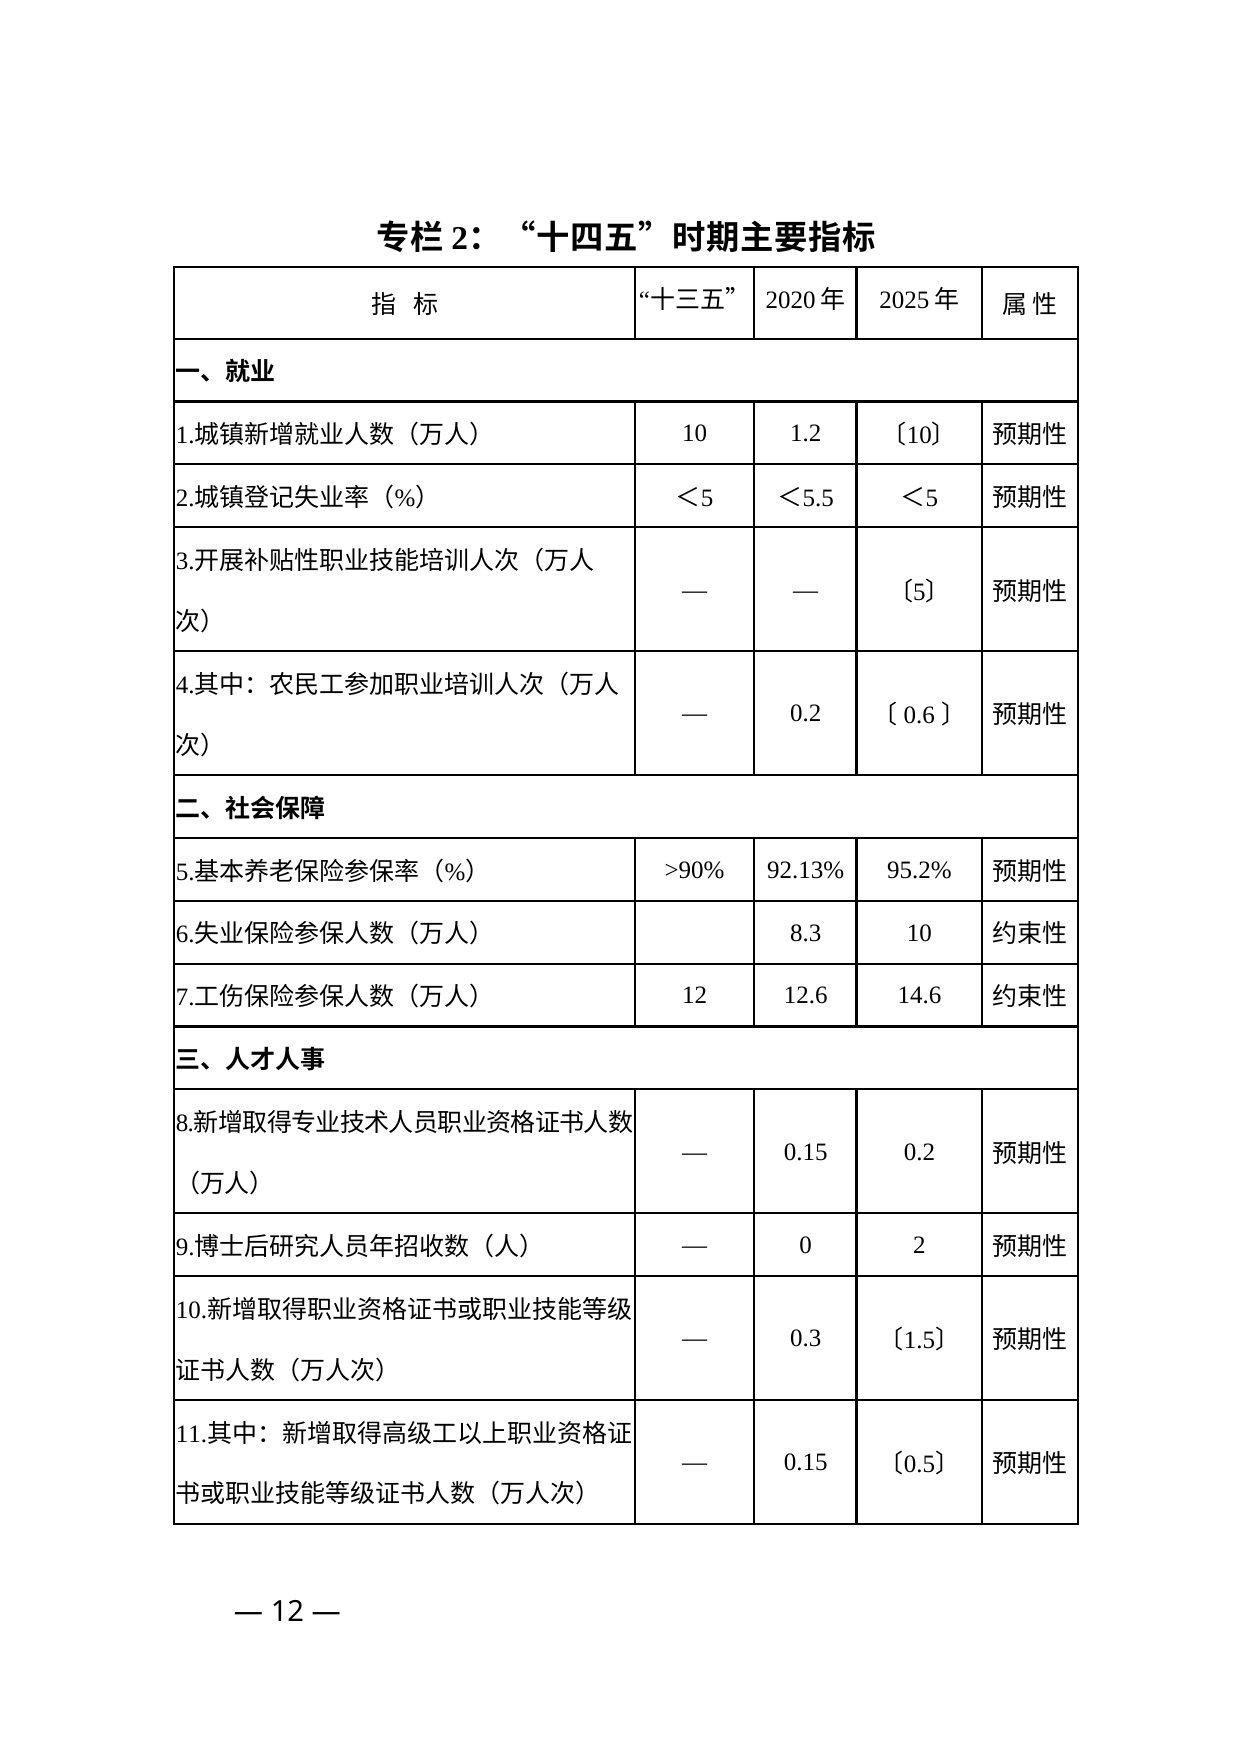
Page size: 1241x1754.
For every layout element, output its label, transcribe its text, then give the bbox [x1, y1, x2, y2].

table_cell 一、就业 [175, 340, 1077, 400]
table_cell 1.2 [755, 403, 855, 463]
table_cell — [636, 528, 753, 650]
table_cell 0 [755, 1214, 855, 1275]
table_header 指 标 [175, 268, 634, 337]
table_cell ＜5 [858, 465, 981, 526]
table_cell 8.新增取得专业技术人员职业资格证书人数（万人） [175, 1090, 634, 1212]
table_header 2020年 基数 [755, 268, 855, 337]
table_cell 二、社会保障 [175, 776, 1077, 837]
table_header “十三五” 目标 [636, 268, 753, 337]
table_cell 约束性 [983, 902, 1077, 962]
table_cell 5.基本养老保险参保率（%） [175, 839, 634, 899]
table_cell 预期性 [983, 528, 1077, 650]
table_cell — [755, 528, 855, 650]
table_cell >90% [636, 839, 753, 899]
text 专栏2：“十四五”时期主要指标 [171, 205, 1081, 266]
table_cell 95.2% [858, 839, 981, 899]
table_cell 12 [636, 965, 753, 1025]
table_cell 12.6 [755, 965, 855, 1025]
table_cell [636, 902, 753, 962]
table_cell — [636, 1214, 753, 1275]
table_cell 3.开展补贴性职业技能培训人次（万人次） [175, 528, 634, 650]
table_cell 三、人才人事 [175, 1028, 1077, 1088]
table_cell 〔 0.6 〕 [858, 652, 981, 774]
table_cell 4.其中：农民工参加职业培训人次（万人次） [175, 652, 634, 774]
table_cell 〔5〕 [858, 528, 981, 650]
table_cell 预期性 [983, 652, 1077, 774]
table_cell ＜5.5 [755, 465, 855, 526]
table_cell 预期性 [983, 1277, 1077, 1399]
table_cell 92.13% [755, 839, 855, 899]
table_cell 14.6 [858, 965, 981, 1025]
table_cell — [636, 1090, 753, 1212]
table_cell 10 [636, 403, 753, 463]
table_cell 10 [858, 902, 981, 962]
table_cell 预期性 [983, 1090, 1077, 1212]
table_cell 预期性 [983, 839, 1077, 899]
table_cell — [636, 1277, 753, 1399]
table_cell 预期性 [983, 465, 1077, 526]
table_cell 〔1.5〕 [858, 1277, 981, 1399]
table_cell 7.工伤保险参保人数（万人） [175, 965, 634, 1025]
table_cell 1.城镇新增就业人数（万人） [175, 403, 634, 463]
table_cell 10.新增取得职业资格证书或职业技能等级证书人数（万人次） [175, 1277, 634, 1399]
table_cell 2 [858, 1214, 981, 1275]
table_cell 预期性 [983, 403, 1077, 463]
table_cell 11.其中：新增取得高级工以上职业资格证书或职业技能等级证书人数（万人次） [175, 1401, 634, 1522]
table_cell 〔10〕 [858, 403, 981, 463]
table_cell 2.城镇登记失业率（%） [175, 465, 634, 526]
table_cell 约束性 [983, 965, 1077, 1025]
table_cell 0.2 [858, 1090, 981, 1212]
table_cell 0.15 [755, 1401, 855, 1522]
table_header 2025年 目标 [858, 268, 981, 337]
table_cell 0.2 [755, 652, 855, 774]
table_cell 预期性 [983, 1401, 1077, 1522]
table_cell — [636, 652, 753, 774]
table_cell ＜5 [636, 465, 753, 526]
table_cell 〔0.5〕 [858, 1401, 981, 1522]
table_cell 预期性 [983, 1214, 1077, 1275]
table_cell 6.失业保险参保人数（万人） [175, 902, 634, 962]
table_header 属 性 [983, 268, 1077, 337]
table_cell 8.3 [755, 902, 855, 962]
table_cell — [636, 1401, 753, 1522]
table_cell 0.3 [755, 1277, 855, 1399]
table_cell 0.15 [755, 1090, 855, 1212]
table_cell 9.博士后研究人员年招收数（人） [175, 1214, 634, 1275]
